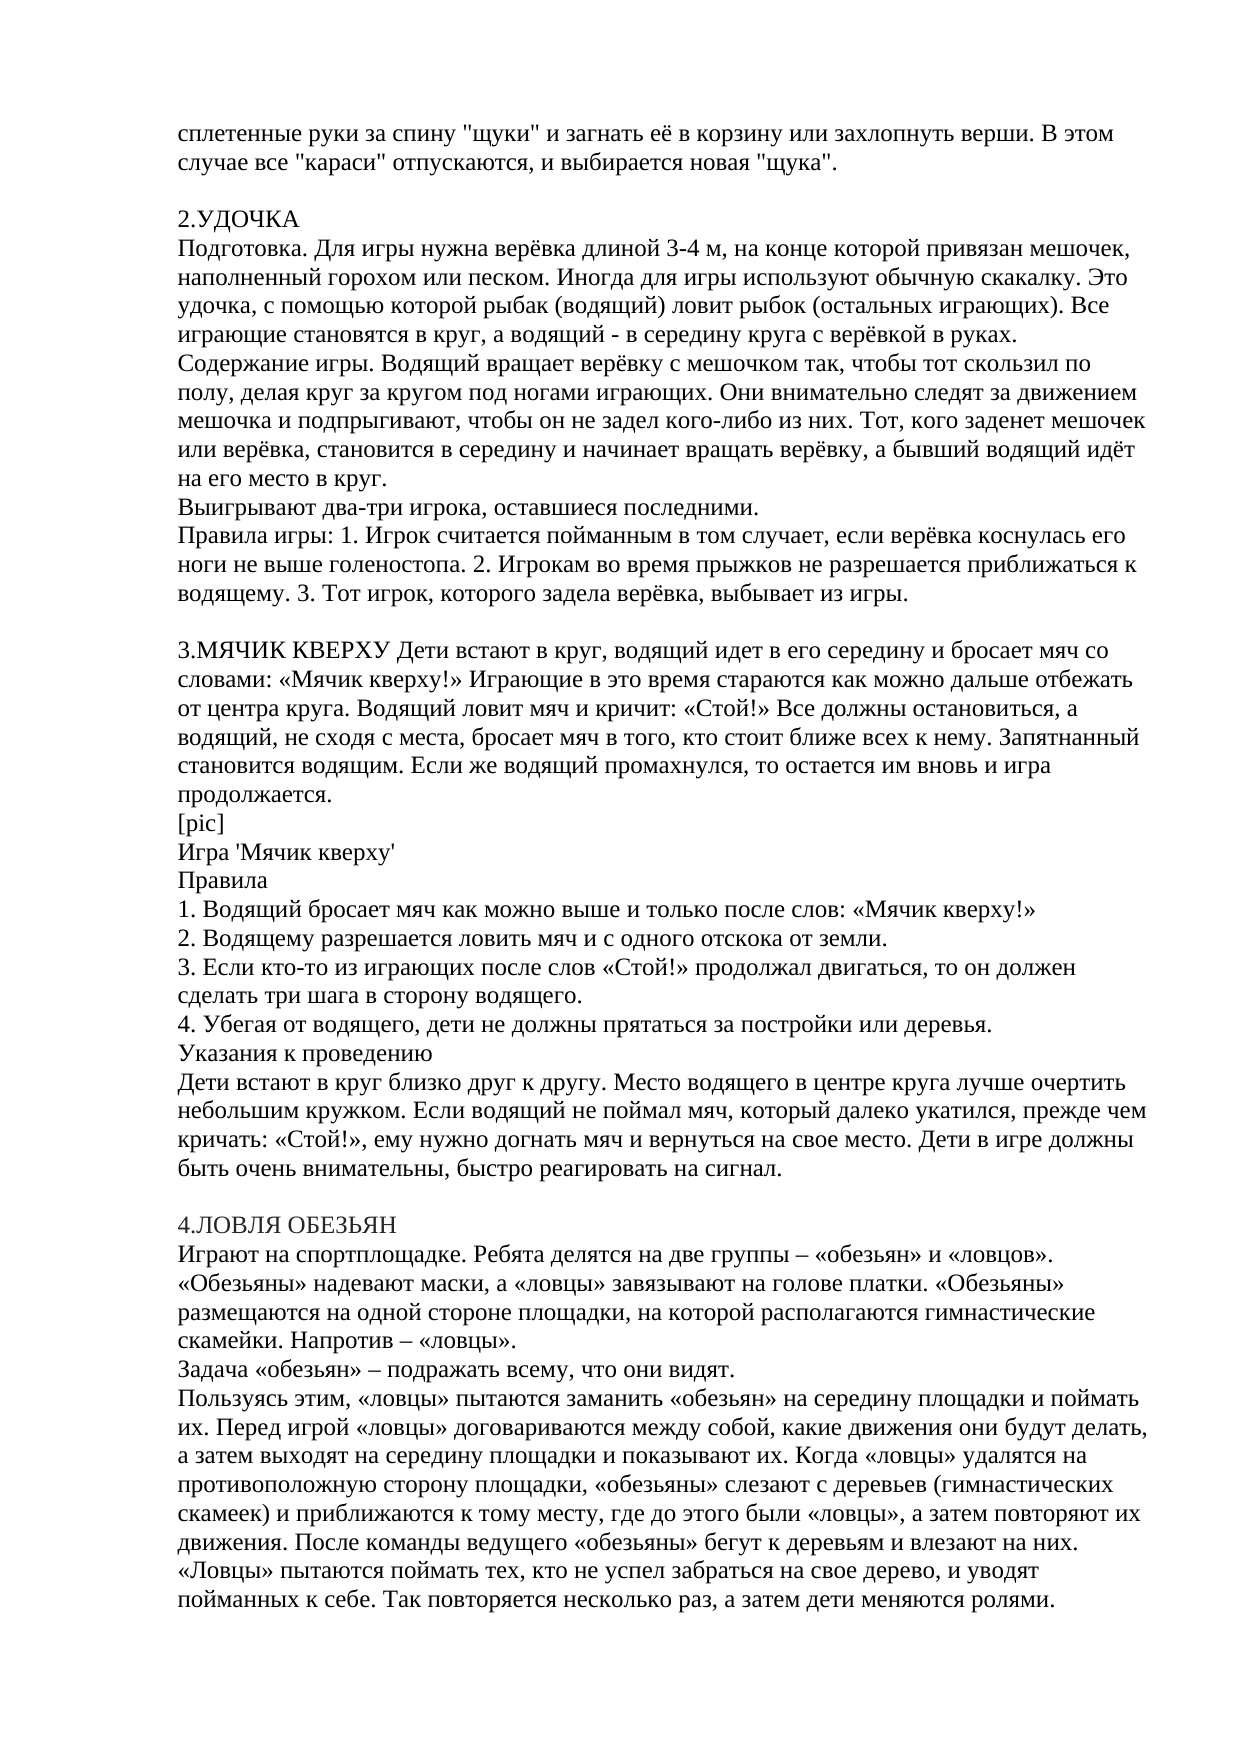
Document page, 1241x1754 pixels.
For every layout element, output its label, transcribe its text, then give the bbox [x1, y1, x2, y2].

text Указания к проведению [177, 1038, 1152, 1067]
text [177, 118, 1152, 176]
text 4. Убегая от водящего, дети не должны прятаться за постройки или деревья. [177, 1009, 1152, 1038]
text Подготовка. Для игры нужна верёвка длиной 3-4 м, на конце которой привязан мешочек, наполненный горохом или песком. Иногда для игры используют обычную скакалку. Это удочка, с помощью которой рыбак (водящий) ловит рыбок (остальных играющих). Все играющие становятся в круг, а водящий - в середину круга с верёвкой в руках. [177, 233, 1152, 348]
text 1. Водящий бросает мяч как можно выше и только после слов: «Мячик кверху!» [177, 894, 1152, 923]
text Содержание игры. Водящий вращает верёвку с мешочком так, чтобы тот скользил по полу, делая круг за кругом под ногами играющих. Они внимательно следят за движением мешочка и подпрыгивают, чтобы он не задел кого-либо из них. Тот, кого заденет мешочек или верёвка, становится в середину и начинает вращать верёвку, а бывший водящий идёт на его место в круг. [177, 348, 1152, 492]
text Правила игры: 1. Игрок считается пойманным в том случает, если верёвка коснулась его ноги не выше голеностопа. 2. Игрокам во время прыжков не разрешается приближаться к водящему. 3. Тот игрок, которого задела верёвка, выбывает из игры. [177, 521, 1152, 607]
text Задача «обезьян» – подражать всему, что они видят. [177, 1354, 1152, 1383]
text Игра 'Мячик кверху' [177, 837, 1152, 866]
text Выигрывают два-три игрока, оставшиеся последними. [177, 492, 1152, 521]
text 4.ЛОВЛЯ ОБЕЗЬЯН [177, 1211, 1152, 1239]
text 2. Водящему разрешается ловить мяч и с одного отскока от земли. [177, 923, 1152, 952]
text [177, 1383, 1152, 1613]
text [pic] [177, 808, 1152, 837]
text Играют на спортплощадке. Ребята делятся на две группы – «обезьян» и «ловцов». «Обезьяны» надевают маски, а «ловцы» завязывают на голове платки. «Обезьяны» размещаются на одной стороне площадки, на которой располагаются гимнастические скамейки. Напротив – «ловцы». [177, 1239, 1152, 1354]
text 3. Если кто-то из играющих после слов «Стой!» продолжал двигаться, то он должен сделать три шага в сторону водящего. [177, 952, 1152, 1009]
text Правила [177, 866, 1152, 894]
text Дети встают в круг близко друг к другу. Место водящего в центре круга лучше очертить небольшим кружком. Если водящий не поймал мяч, который далеко укатился, прежде чем кричать: «Стой!», ему нужно догнать мяч и вернуться на свое место. Дети в игре должны быть очень внимательны, быстро реагировать на сигнал. [177, 1067, 1152, 1182]
text 3.МЯЧИК КВЕРХУ Дети встают в круг, водящий идет в его середину и бросает мяч со словами: «Мячик кверху!» Играющие в это время стараются как можно дальше отбежать от центра круга. Водящий ловит мяч и кричит: «Стой!» Все должны остановиться, а водящий, не сходя с места, бросает мяч в того, кто стоит ближе всех к нему. Запятнанный становится водящим. Если же водящий промахнулся, то остается им вновь и игра продолжается. [177, 636, 1152, 808]
text 2.УДОЧКА [177, 204, 1152, 233]
